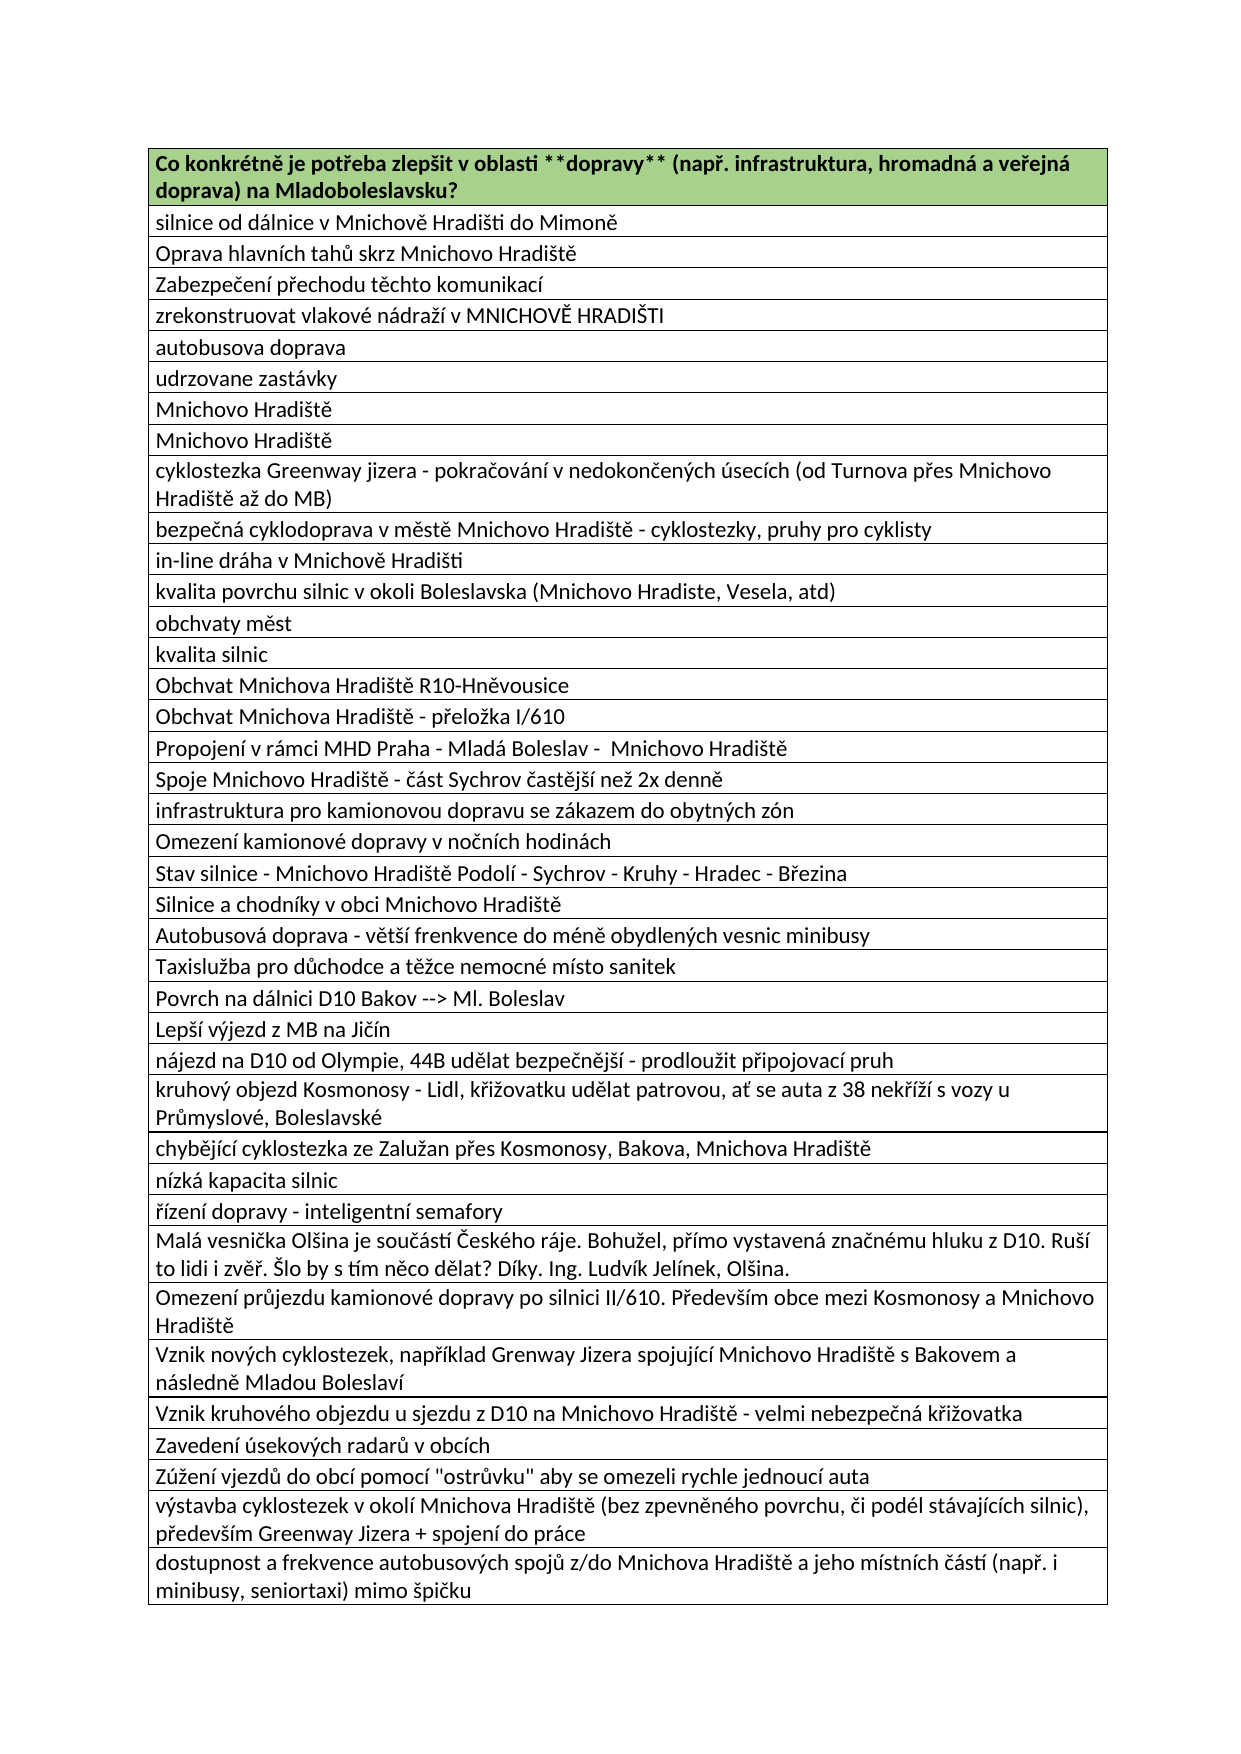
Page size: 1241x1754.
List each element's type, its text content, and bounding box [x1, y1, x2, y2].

table_cell Mnichovo Hradiště [149, 425, 1107, 455]
table_cell bezpečná cyklodoprava v městě Mnichovo Hradiště - cyklostezky, pruhy pro cyklisty [149, 513, 1107, 543]
table_cell chybějící cyklostezka ze Zalužan přes Kosmonosy, Bakova, Mnichova Hradiště [149, 1133, 1107, 1163]
table_cell Taxislužba pro důchodce a těžce nemocné místo sanitek [149, 950, 1107, 981]
table_cell kvalita povrchu silnic v okoli Boleslavska (Mnichovo Hradiste, Vesela, atd) [149, 575, 1107, 606]
table_cell Zabezpečení přechodu těchto komunikací [149, 268, 1107, 298]
table_cell Autobusová doprava - větší frenkvence do méně obydlených vesnic minibusy [149, 919, 1107, 949]
table_cell Propojení v rámci MHD Praha - Mladá Boleslav - Mnichovo Hradiště [149, 732, 1107, 762]
table_cell obchvaty měst [149, 607, 1107, 637]
table_cell kruhový objezd Kosmonosy - Lidl, křižovatku udělat patrovou, ať se auta z 38 nekříží s vozy u Průmyslové, Boleslavské [149, 1075, 1107, 1131]
table_cell in-line dráha v Mnichově Hradišti [149, 544, 1107, 574]
table_cell Povrch na dálnici D10 Bakov --> Ml. Boleslav [149, 982, 1107, 1012]
table_cell silnice od dálnice v Mnichově Hradišti do Mimoně [149, 206, 1107, 236]
table_cell cyklostezka Greenway jizera - pokračování v nedokončených úsecích (od Turnova přes Mnichovo Hradiště až do MB) [149, 456, 1107, 512]
table_cell nájezd na D10 od Olympie, 44B udělat bezpečnější - prodloužit připojovací pruh [149, 1044, 1107, 1074]
table_header Co konkrétně je potřeba zlepšit v oblasti **dopravy** (např. infrastruktura, hromadná a veřejná doprava) na Mladoboleslavsku? [149, 149, 1107, 205]
table_cell autobusova doprava [149, 331, 1107, 361]
table_cell zrekonstruovat vlakové nádraží v MNICHOVĚ HRADIŠTI [149, 300, 1107, 330]
table_cell Vznik nových cyklostezek, například Grenway Jizera spojující Mnichovo Hradiště s Bakovem a následně Mladou Boleslaví [149, 1340, 1107, 1396]
table_cell Zúžení vjezdů do obcí pomocí "ostrůvku" aby se omezeli rychle jednoucí auta [149, 1460, 1107, 1490]
table_cell Malá vesnička Olšina je součástí Českého ráje. Bohužel, přímo vystavená značnému hluku z D10. Ruší to lidi i zvěř. Šlo by s tím něco dělat? Díky. Ing. Ludvík Jelínek, Olšina. [149, 1226, 1107, 1282]
table_cell Stav silnice - Mnichovo Hradiště Podolí - Sychrov - Kruhy - Hradec - Březina [149, 857, 1107, 887]
table_cell řízení dopravy - inteligentní semafory [149, 1195, 1107, 1225]
table_cell Mnichovo Hradiště [149, 393, 1107, 423]
table_cell Lepší výjezd z MB na Jičín [149, 1013, 1107, 1043]
table_cell Oprava hlavních tahů skrz Mnichovo Hradiště [149, 237, 1107, 267]
table_cell dostupnost a frekvence autobusových spojů z/do Mnichova Hradiště a jeho místních částí (např. i minibusy, seniortaxi) mimo špičku [149, 1548, 1107, 1604]
table_cell Vznik kruhového objezdu u sjezdu z D10 na Mnichovo Hradiště - velmi nebezpečná křižovatka [149, 1398, 1107, 1428]
table_cell Omezení kamionové dopravy v nočních hodinách [149, 825, 1107, 856]
table_cell Silnice a chodníky v obci Mnichovo Hradiště [149, 888, 1107, 918]
table_cell infrastruktura pro kamionovou dopravu se zákazem do obytných zón [149, 794, 1107, 824]
table_cell Zavedení úsekových radarů v obcích [149, 1429, 1107, 1459]
table_cell výstavba cyklostezek v okolí Mnichova Hradiště (bez zpevněného povrchu, či podél stávajících silnic), především Greenway Jizera + spojení do práce [149, 1491, 1107, 1547]
table_cell kvalita silnic [149, 638, 1107, 668]
table_cell nízká kapacita silnic [149, 1164, 1107, 1194]
table_cell Omezení průjezdu kamionové dopravy po silnici II/610. Především obce mezi Kosmonosy a Mnichovo Hradiště [149, 1283, 1107, 1339]
table_cell Obchvat Mnichova Hradiště R10-Hněvousice [149, 669, 1107, 699]
table_cell Spoje Mnichovo Hradiště - část Sychrov častější než 2x denně [149, 763, 1107, 793]
table_cell udrzovane zastávky [149, 362, 1107, 392]
table_cell Obchvat Mnichova Hradiště - přeložka I/610 [149, 700, 1107, 731]
